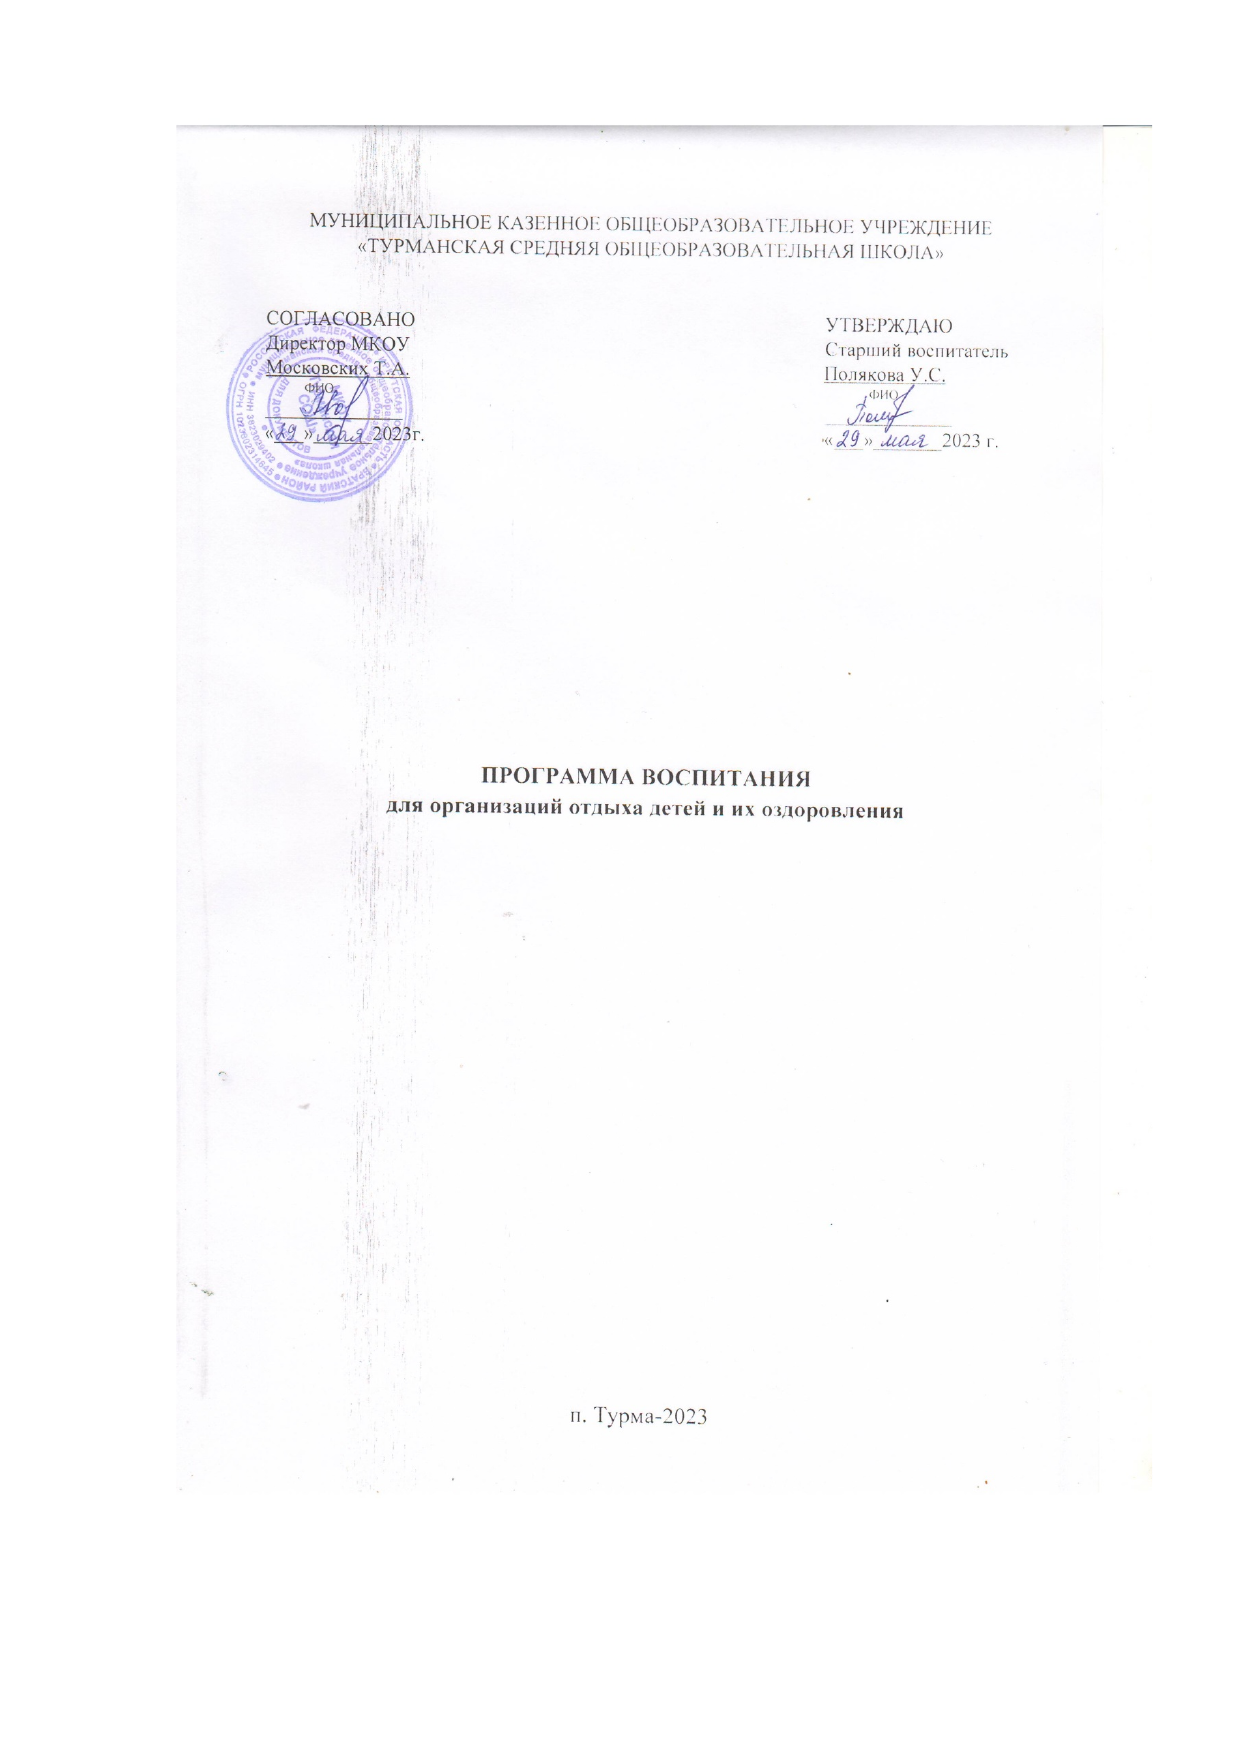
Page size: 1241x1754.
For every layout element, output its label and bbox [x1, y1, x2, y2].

picture [176, 118, 1153, 1499]
